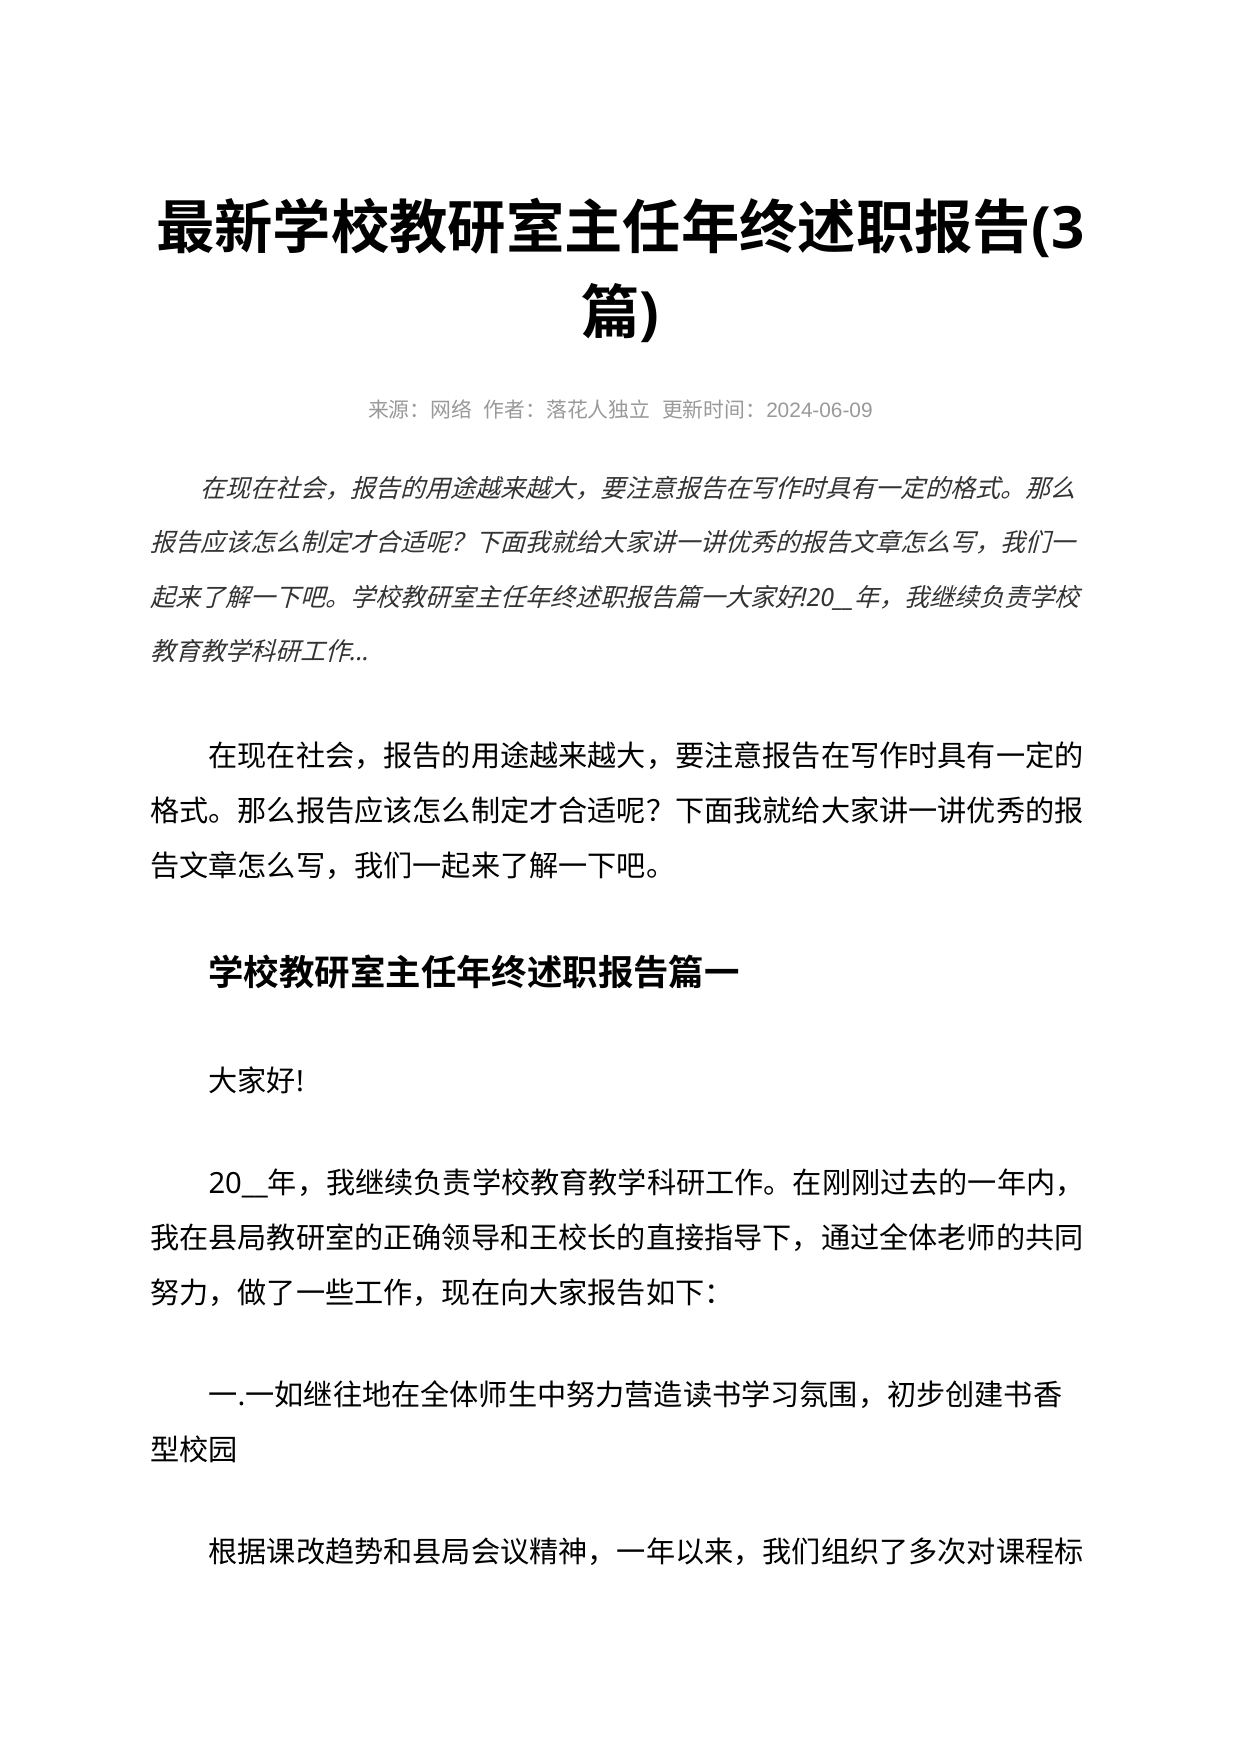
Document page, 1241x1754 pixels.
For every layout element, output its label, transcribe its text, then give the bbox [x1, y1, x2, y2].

text 来源：网络 作者：落花人独立 更新时间：2024-06-09 [150, 398, 1090, 422]
text 学校教研室主任年终述职报告篇一 [150, 944, 1090, 996]
subtitle 最新学校教研室主任年终述职报告(3篇) [150, 181, 1090, 351]
text 一.一如继往地在全体师生中努力营造读书学习氛围，初步创建书香型校园 [150, 1372, 1090, 1469]
text 大家好! [150, 1058, 1090, 1100]
text 在现在社会，报告的用途越来越大，要注意报告在写作时具有一定的格式。那么报告应该怎么制定才合适呢？下面我就给大家讲一讲优秀的报告文章怎么写，我们一起来了解一下吧。学校教研室主任年终述职报告篇一大家好!20__年，我继续负责学校教育教学科研工作... [150, 468, 1090, 668]
text 20__年，我继续负责学校教育教学科研工作。在刚刚过去的一年内，我在县局教研室的正确领导和王校长的直接指导下，通过全体老师的共同努力，做了一些工作，现在向大家报告如下： [150, 1160, 1090, 1312]
text 在现在社会，报告的用途越来越大，要注意报告在写作时具有一定的格式。那么报告应该怎么制定才合适呢？下面我就给大家讲一讲优秀的报告文章怎么写，我们一起来了解一下吧。 [150, 733, 1090, 885]
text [150, 1528, 1090, 1571]
